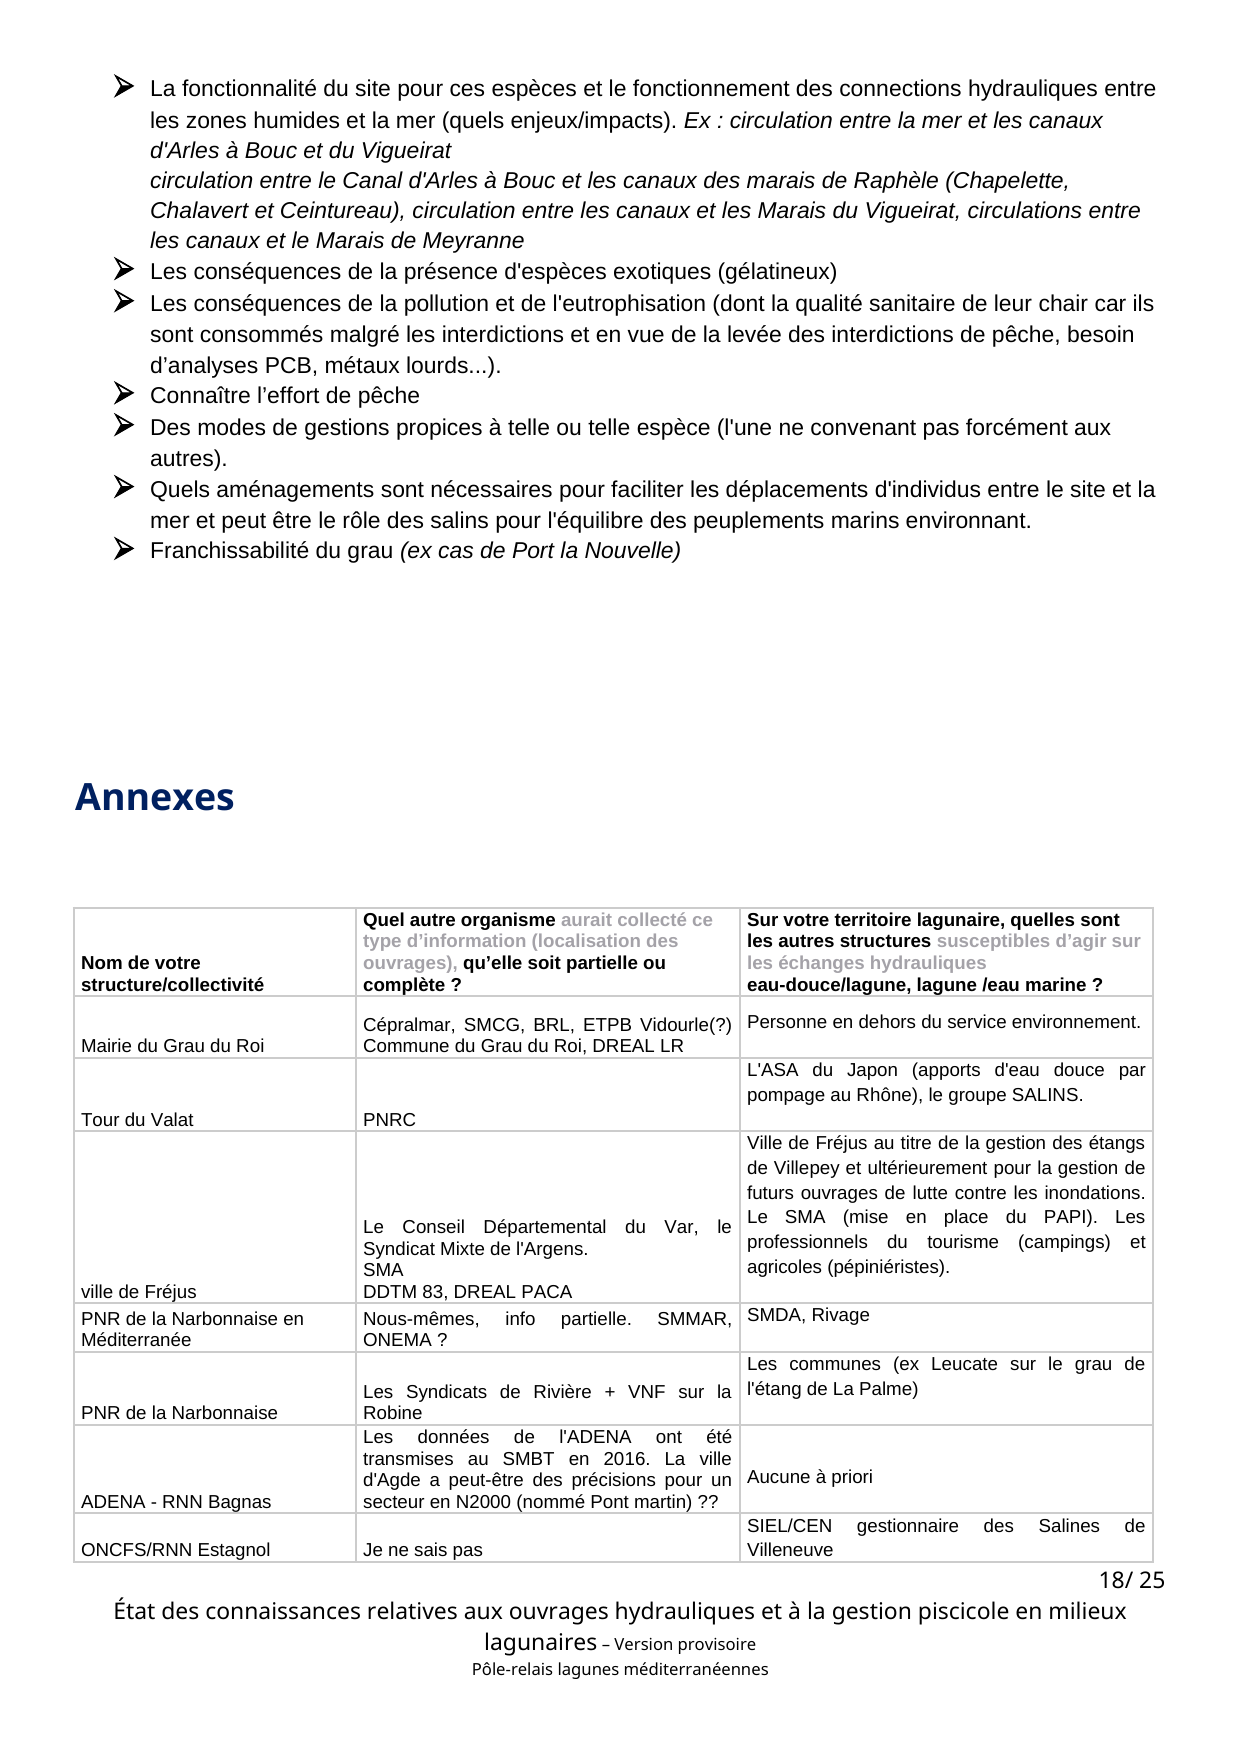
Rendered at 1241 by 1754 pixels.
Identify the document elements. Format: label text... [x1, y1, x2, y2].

table_cell Mairie du Grau du Roi [75, 997, 355, 1057]
table_cell Je ne sais pas [357, 1514, 739, 1561]
table_cell Cépralmar, SMCG, BRL, ETPB Vidourle(?) Commune du Grau du Roi, DREAL LR [357, 997, 739, 1057]
table_cell Personne en dehors du service environnement. [741, 997, 1152, 1057]
list Franchissabilité du grau (ex cas de Port la Nouvelle) [112, 537, 1165, 565]
table_cell Les Syndicats de Rivière + VNF sur la Robine [357, 1353, 739, 1424]
list Des modes de gestions propices à telle ou telle espèce (l'une ne convenant pas forcément aux autres). [112, 414, 1165, 472]
table_header Sur votre territoire lagunaire, quelles sont les autres structures susceptibles d’agir sur les échanges hydrauliques eau-douce/lagune, lagune /eau marine ? [741, 909, 1152, 995]
table_cell SIEL/CEN gestionnaire des Salines de Villeneuve [741, 1514, 1152, 1561]
table_cell PNRC [357, 1059, 739, 1130]
list La fonctionnalité du site pour ces espèces et le fonctionnement des connections hydrauliques entre les zones humides et la mer (quels enjeux/impacts). Ex : circulation entre la mer et les canaux d'Arles à Bouc et du Vigueirat circulation entre le Canal d'Arles à Bouc et les canaux des marais de Raphèle (Chapelette, Chalavert et Ceintureau), circulation entre les canaux et les Marais du Vigueirat, circulations entre les canaux et le Marais de Meyranne [112, 75, 1165, 254]
table_cell Ville de Fréjus au titre de la gestion des étangs de Villepey et ultérieurement pour la gestion de futurs ouvrages de lutte contre les inondations. Le SMA (mise en place du PAPI). Les professionnels du tourisme (campings) et agricoles (pépiniéristes). [741, 1132, 1152, 1302]
list Les conséquences de la présence d'espèces exotiques (gélatineux) [112, 258, 1165, 286]
table_cell Aucune à priori [741, 1426, 1152, 1512]
table_cell ville de Fréjus [75, 1132, 355, 1302]
table_cell Tour du Valat [75, 1059, 355, 1130]
table_cell Le Conseil Départemental du Var, le Syndicat Mixte de l'Argens. SMA DDTM 83, DREAL PACA [357, 1132, 739, 1302]
table_cell PNR de la Narbonnaise en Méditerranée [75, 1304, 355, 1351]
table_cell ADENA - RNN Bagnas [75, 1426, 355, 1512]
table_cell Les communes (ex Leucate sur le grau de l'étang de La Palme) [741, 1353, 1152, 1424]
table_cell Les données de l'ADENA ont été transmises au SMBT en 2016. La ville d'Agde a peut-être des précisions pour un secteur en N2000 (nommé Pont martin) ?? [357, 1426, 739, 1512]
table_cell L'ASA du Japon (apports d'eau douce par pompage au Rhône), le groupe SALINS. [741, 1059, 1152, 1130]
table_header Quel autre organisme aurait collecté ce type d’information (localisation des ouvrages), qu’elle soit partielle ou complète ? [357, 909, 739, 995]
table_cell Nous-mêmes, info partielle. SMMAR, ONEMA ? [357, 1304, 739, 1351]
table_cell PNR de la Narbonnaise [75, 1353, 355, 1424]
table_cell ONCFS/RNN Estagnol [75, 1514, 355, 1561]
text Annexes [75, 770, 1165, 821]
table_header Nom de votre structure/collectivité [75, 909, 355, 995]
list Les conséquences de la pollution et de l'eutrophisation (dont la qualité sanitaire de leur chair car ils sont consommés malgré les interdictions et en vue de la levée des interdictions de pêche, besoin d’analyses PCB, métaux lourds...). [112, 290, 1165, 378]
list Connaître l’effort de pêche [112, 382, 1165, 409]
list Quels aménagements sont nécessaires pour faciliter les déplacements d'individus entre le site et la mer et peut être le rôle des salins pour l'équilibre des peuplements marins environnant. [112, 476, 1165, 534]
table_cell SMDA, Rivage [741, 1304, 1152, 1351]
